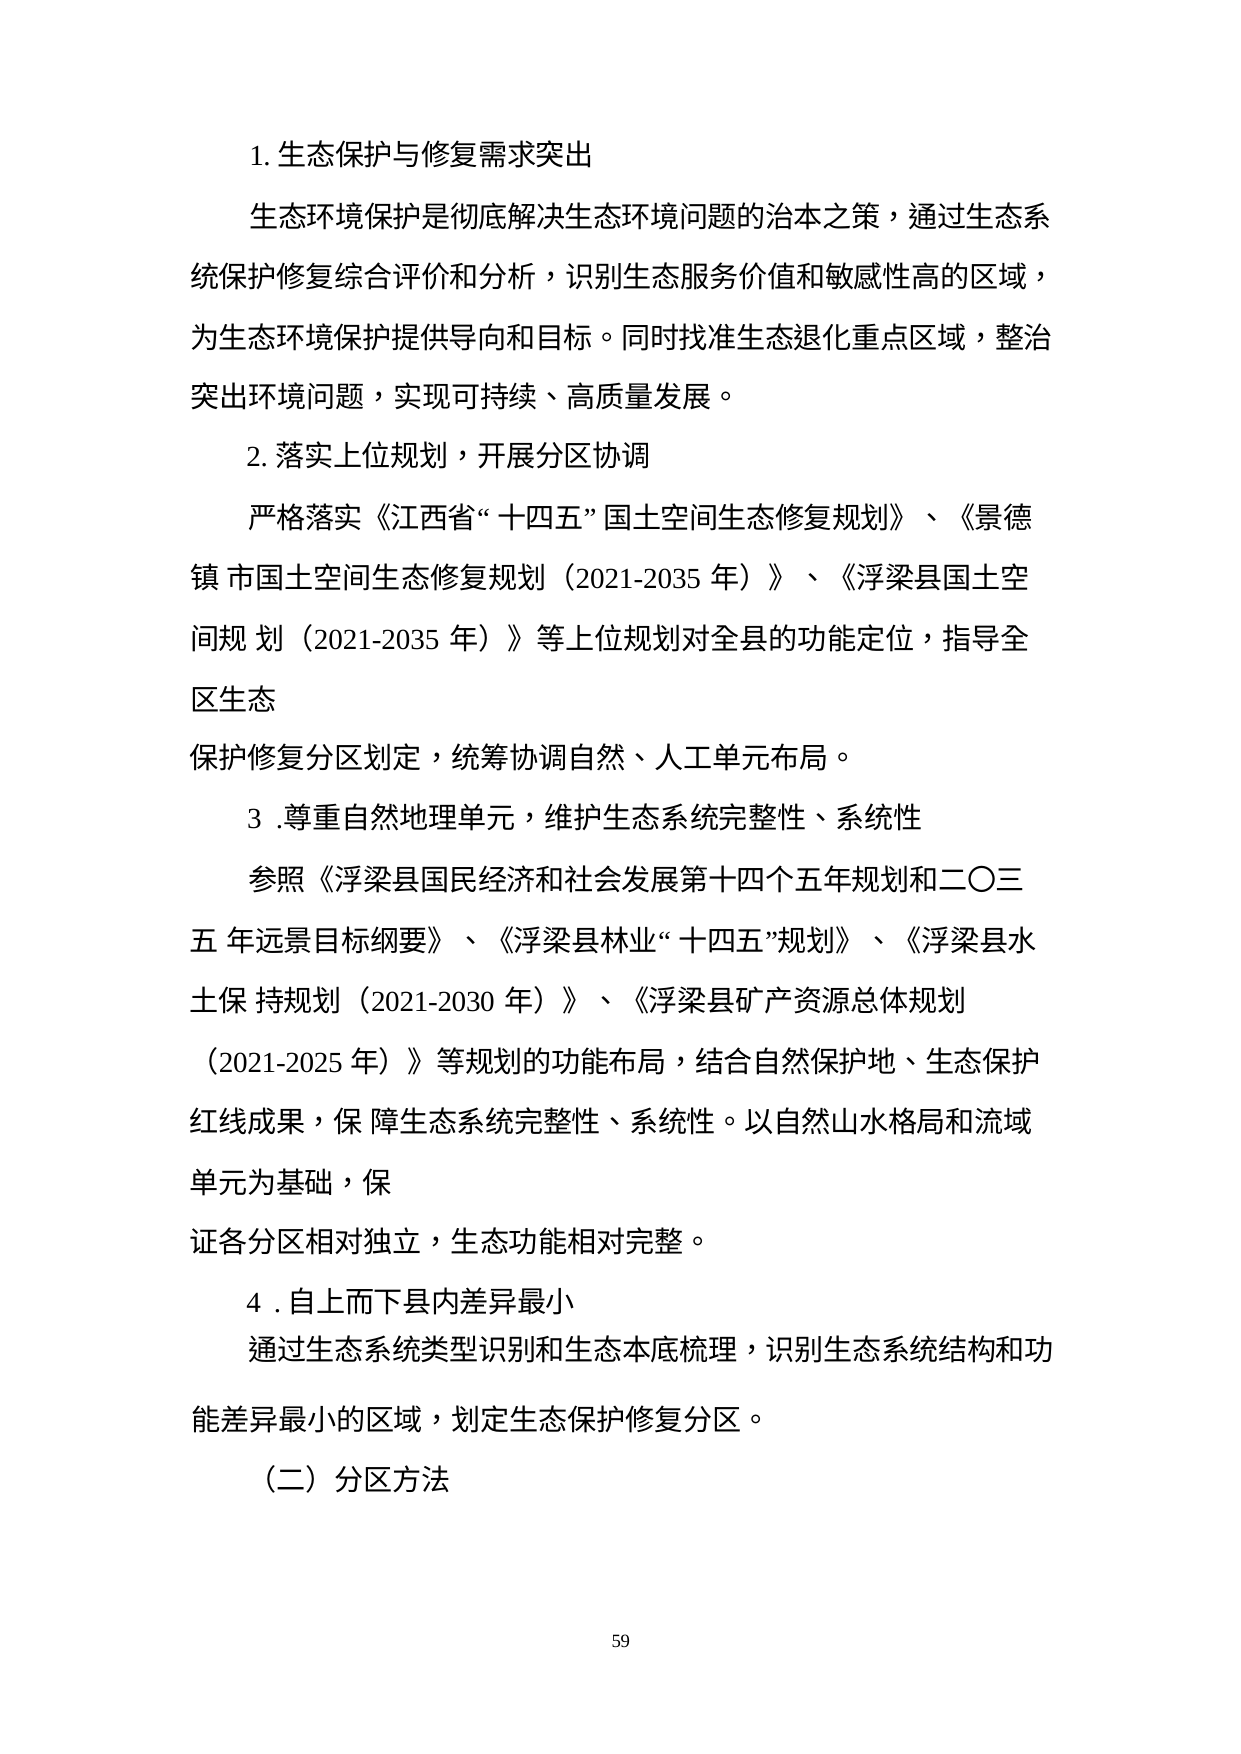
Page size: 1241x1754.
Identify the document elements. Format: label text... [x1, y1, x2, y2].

text 严格落实《江西省“ 十四五” 国土空间生态修复规划》、《景德镇 市国土空间生态修复规划（2021-2035 年）》、《浮梁县国土空间规 划（2021-2035 年）》等上位规划对全县的功能定位，指导全区生态 [190, 497, 1053, 719]
text 能差异最小的区域，划定生态保护修复分区。 [191, 1401, 1063, 1437]
text 生态环境保护是彻底解决生态环境问题的治本之策，通过生态系 统保护修复综合评价和分析，识别生态服务价值和敏感性高的区域， 为生态环境保护提供导向和目标。同时找准生态退化重点区域，整治 [190, 196, 1057, 357]
text 保护修复分区划定，统筹协调自然、人工单元布局。 [189, 740, 1063, 776]
text 4 . 自上而下县内差异最小 [246, 1283, 1063, 1319]
text 通过生态系统类型识别和生态本底梳理，识别生态系统结构和功 [248, 1342, 1063, 1401]
text 参照《浮梁县国民经济和社会发展第十四个五年规划和二〇三五 年远景目标纲要》、《浮梁县林业“ 十四五”规划》、《浮梁县水土保 持规划（2021-2030 年）》、《浮梁县矿产资源总体规划（2021-2025 年）》等规划的功能布局，结合自然保护地、生态保护红线成果，保 障生态系统完整性、系统性。以自然山水格局和流域单元为基础，保 [189, 859, 1053, 1202]
text 1. 生态保护与修复需求突出 [249, 136, 1063, 172]
text 突出环境问题，实现可持续、高质量发展。 [190, 378, 1063, 414]
text 2. 落实上位规划，开展分区协调 [246, 437, 1063, 474]
text 证各分区相对独立，生态功能相对完整。 [189, 1223, 1063, 1259]
text 3 .尊重自然地理单元，维护生态系统完整性、系统性 [247, 799, 1063, 836]
text （二）分区方法 [248, 1461, 1063, 1498]
